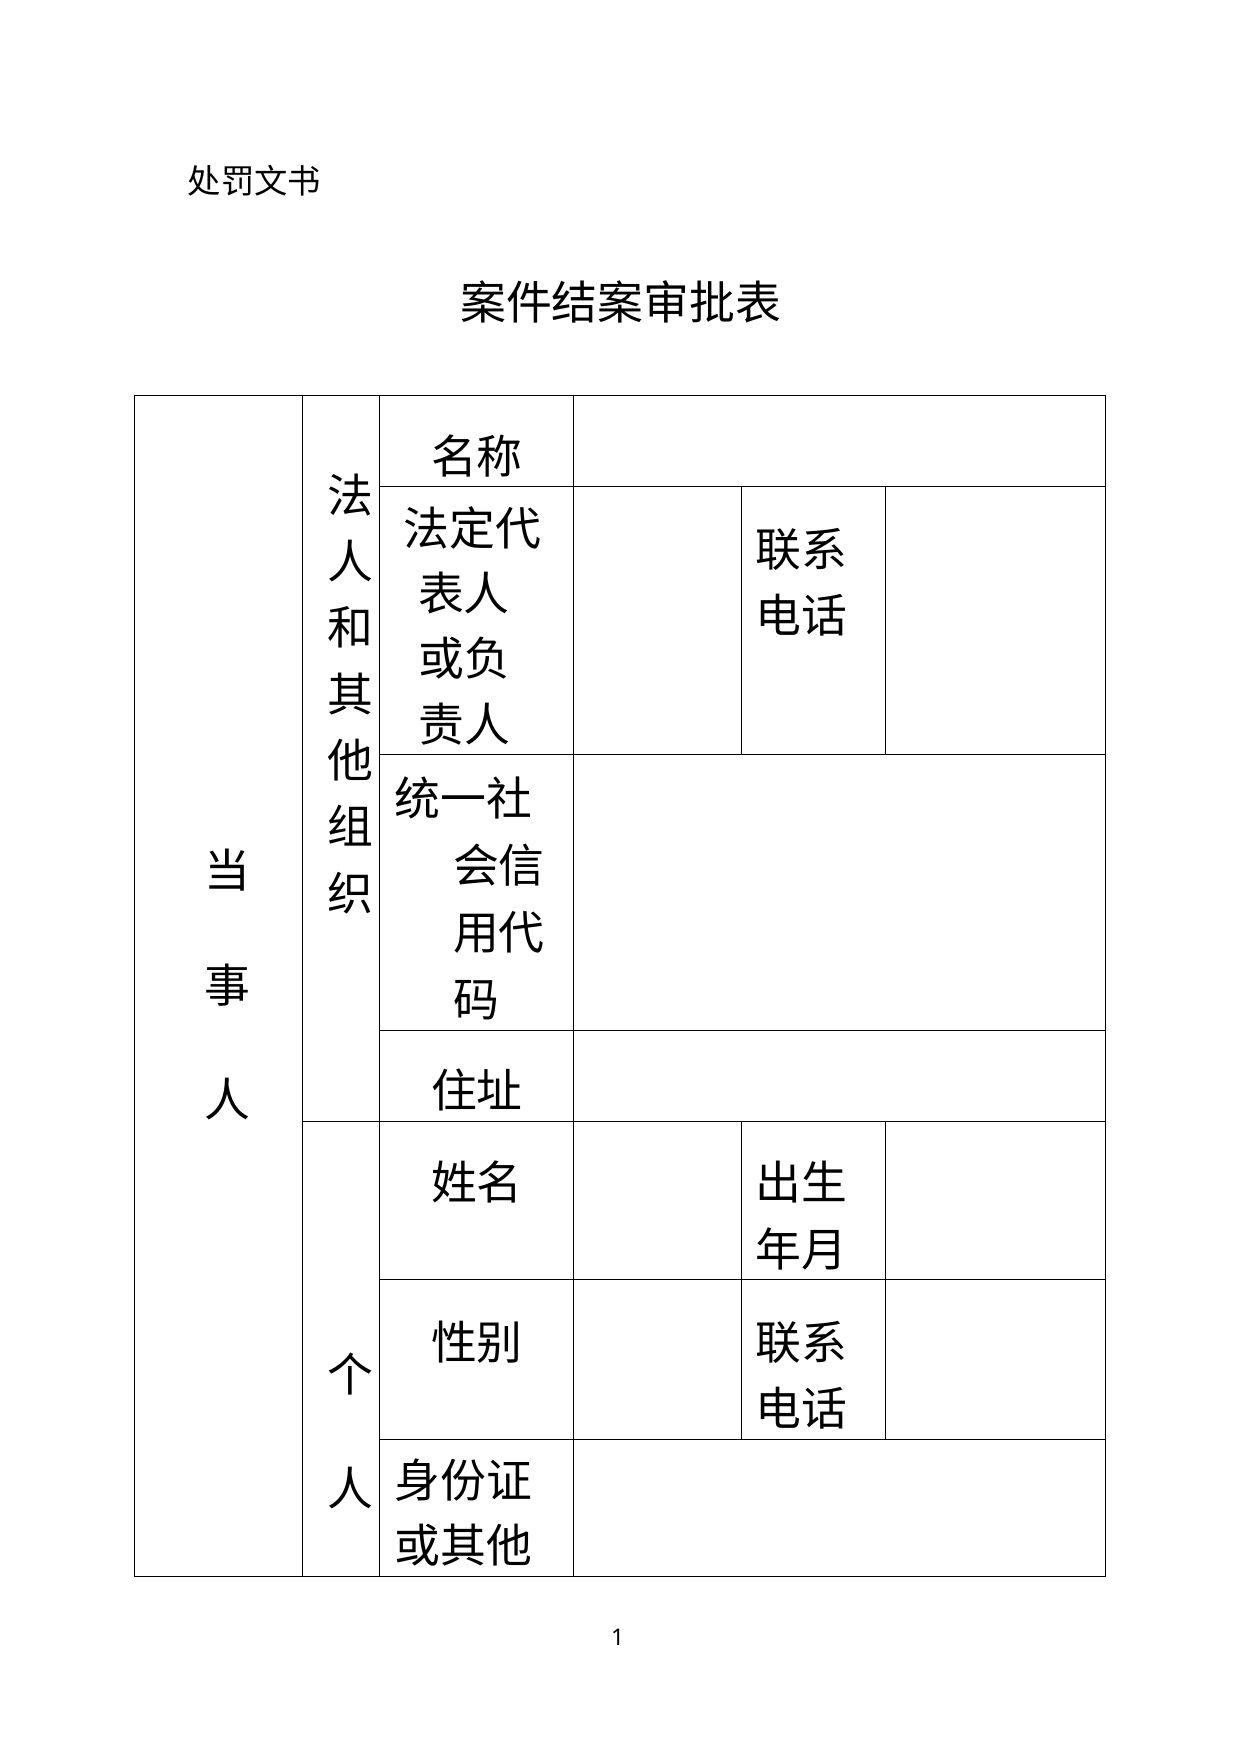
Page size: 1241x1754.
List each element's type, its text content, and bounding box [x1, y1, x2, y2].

table_cell 联系电话 [742, 487, 885, 754]
table_cell [574, 487, 741, 754]
table_cell 出生年月 [742, 1122, 885, 1279]
table_cell [886, 1122, 1105, 1279]
table_header 当事人 [135, 396, 302, 1576]
table_cell [574, 1280, 741, 1439]
table_cell [574, 1122, 741, 1279]
table_cell 联系电话 [742, 1280, 885, 1439]
table_cell [886, 1280, 1105, 1439]
table_header 法人和其他组织 [303, 396, 379, 1121]
table_cell 身份证或其他有效证件号码 [380, 1440, 573, 1576]
table_header 名称 [380, 396, 573, 486]
subtitle 案件结案审批表 [446, 266, 794, 333]
table_cell 性别 [380, 1280, 573, 1439]
table_cell 个人 [303, 1122, 379, 1576]
table_cell [574, 1031, 1105, 1121]
table_cell 统一社会信用代码 [380, 755, 573, 1030]
table_cell 姓名 [380, 1122, 573, 1279]
table_cell 法定代表人或负责人 [380, 487, 573, 754]
table_cell [886, 487, 1105, 754]
table_cell [574, 1440, 1105, 1576]
table_header [574, 396, 1105, 486]
table_cell [574, 755, 1105, 1030]
table_cell 住址 [380, 1031, 573, 1121]
